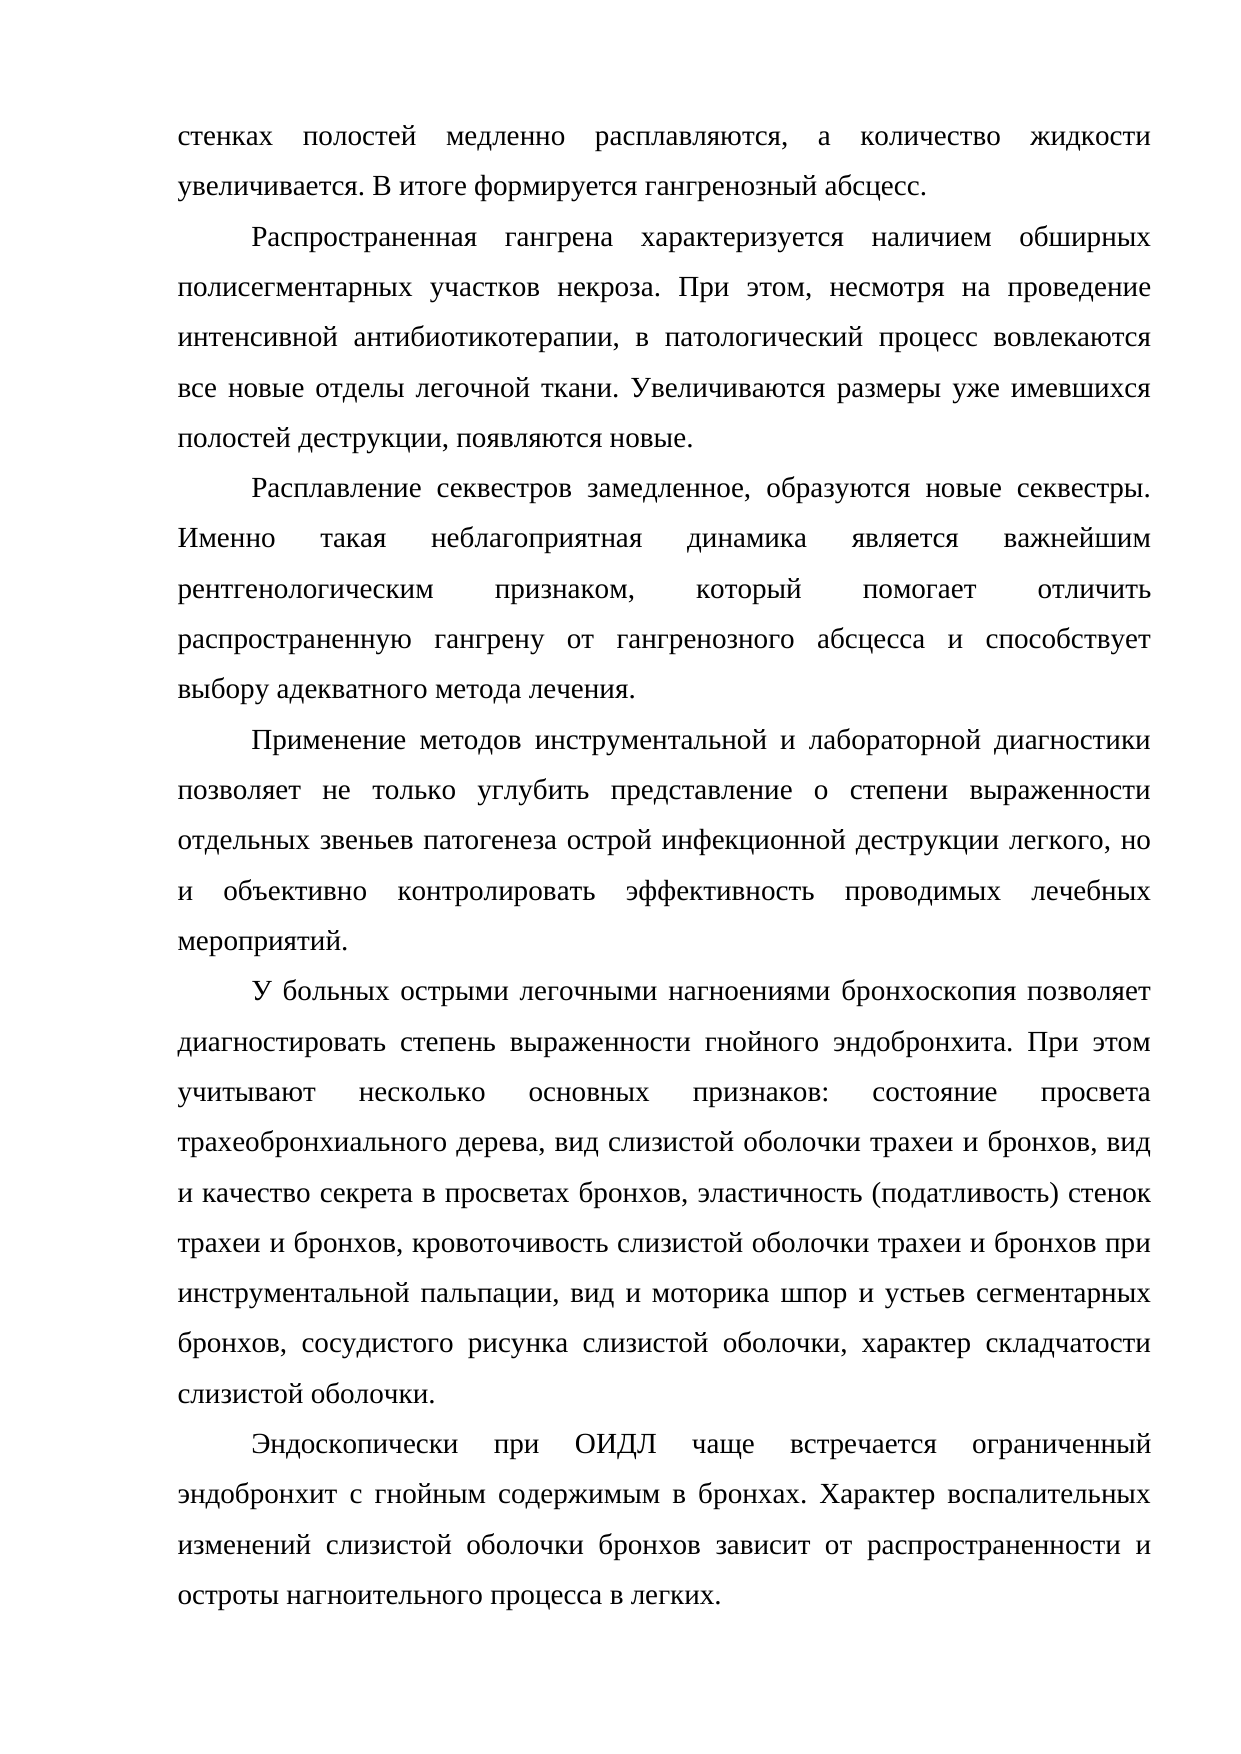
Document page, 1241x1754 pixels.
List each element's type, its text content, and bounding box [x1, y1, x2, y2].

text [177, 118, 1152, 202]
text Применение методов инструментальной и лабораторной диагностики позволяет не только углубить представление о степени выраженности отдельных звеньев патогенеза острой инфекционной деструкции легкого, но и объективно контролировать эффективность проводимых лечебных мероприятий. [177, 722, 1152, 957]
text У больных острыми легочными нагноениями бронхоскопия позволяет диагностировать степень выраженности гнойного эндобронхита. При этом учитывают несколько основных признаков: состояние просвета трахеобронхиального дерева, вид слизистой оболочки трахеи и бронхов, вид и качество секрета в просветах бронхов, эластичность (податливость) стенок трахеи и бронхов, кровоточивость слизистой оболочки трахеи и бронхов при инструментальной пальпации, вид и моторика шпор и устьев сегментарных бронхов, сосудистого рисунка слизистой оболочки, характер складчатости слизистой оболочки. [177, 973, 1152, 1409]
text Расплавление секвестров замедленное, образуются новые секвестры. Именно такая неблагоприятная динамика является важнейшим рентгенологическим признаком, который помогает отличить распространенную гангрену от гангренозного абсцесса и способствует выбору адекватного метода лечения. [177, 470, 1152, 705]
text Эндоскопически при ОИДЛ чаще встречается ограниченный эндобронхит с гнойным содержимым в бронхах. Характер воспалительных изменений слизистой оболочки бронхов зависит от распространенности и остроты нагноительного процесса в легких. [177, 1426, 1152, 1611]
text Распространенная гангрена характеризуется наличием обширных полисегментарных участков некроза. При этом, несмотря на проведение интенсивной антибиотикотерапии, в патологический процесс вовлекаются все новые отделы легочной ткани. Увеличиваются размеры уже имевшихся полостей деструкции, появляются новые. [177, 219, 1152, 453]
